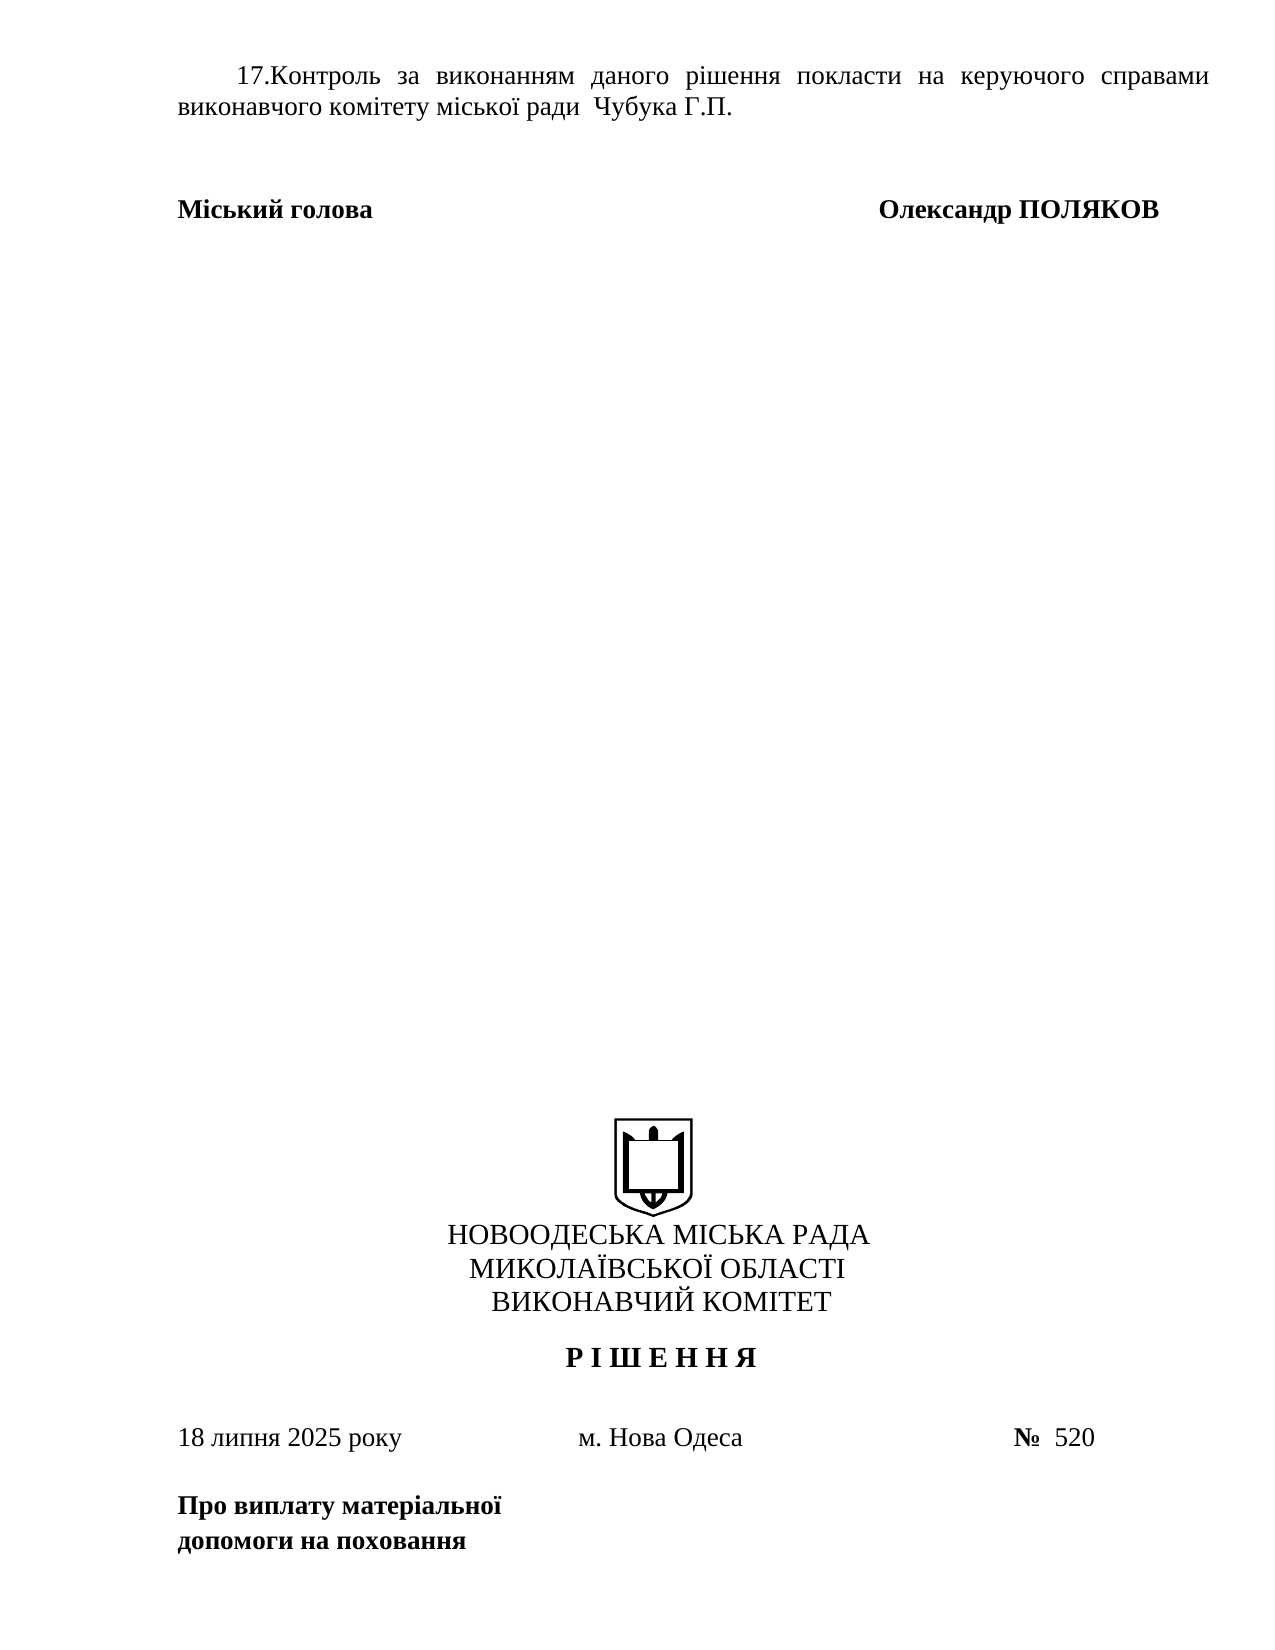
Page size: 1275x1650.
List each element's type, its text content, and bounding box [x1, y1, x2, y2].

subtitle Р І Ш Е Н Н Я [427, 1340, 958, 1374]
text допомоги на поховання [177, 1524, 1211, 1555]
text НОВООДЕСЬКА МІСЬКА РАДА [177, 1217, 1211, 1251]
text 18 липня 2025 року м. Нова Одеса № 520 [177, 1421, 1211, 1452]
text ВИКОНАВЧИЙ КОМІТЕТ [294, 1284, 1091, 1318]
picture [629, 1141, 678, 1189]
text Про виплату матеріальної [177, 1489, 1211, 1521]
text 17.Контроль за виконанням даного рішення покласти на керуючого справами виконавчого комітету міської ради Чубука Г.П. [177, 59, 1211, 121]
text Міський голова Олександр ПОЛЯКОВ [177, 193, 1211, 224]
text МИКОЛАЇВСЬКОЇ ОБЛАСТІ [177, 1251, 1211, 1284]
